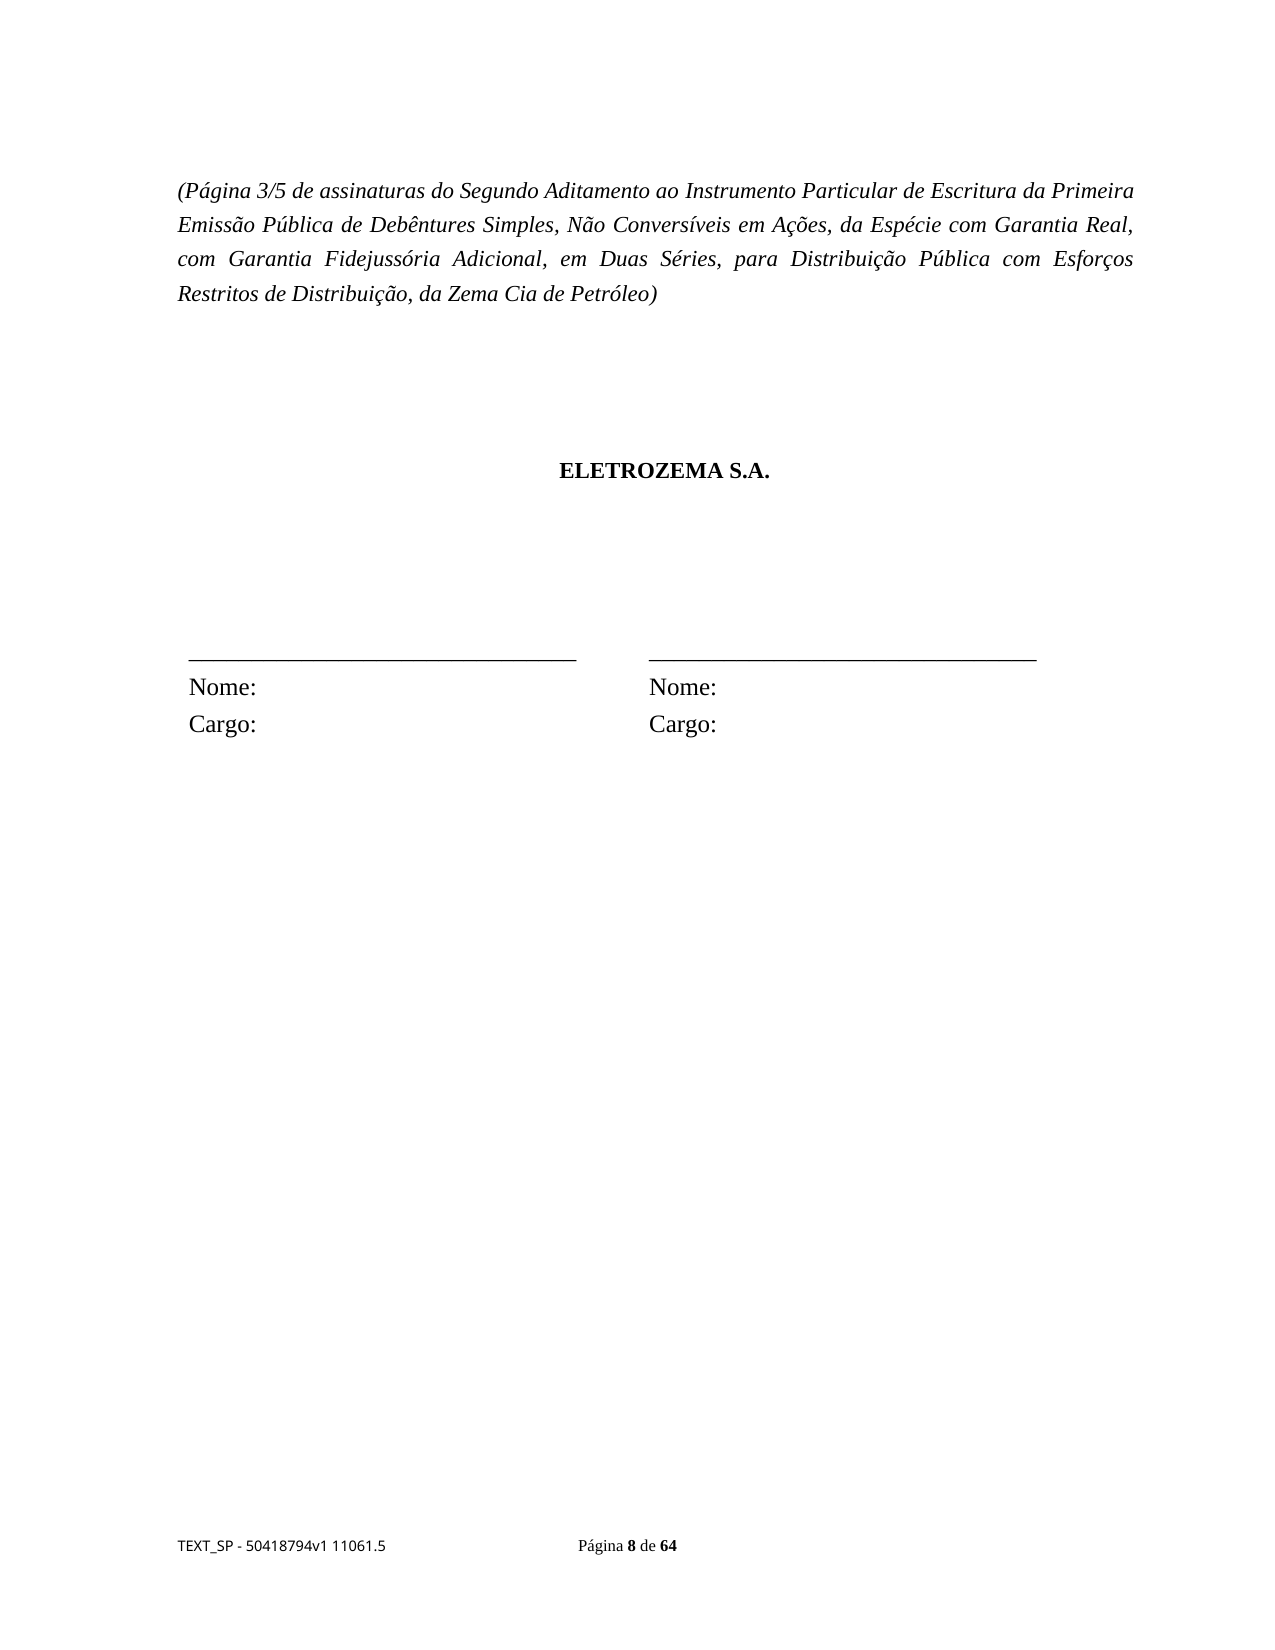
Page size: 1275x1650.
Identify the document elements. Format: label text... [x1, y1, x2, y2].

table_header _______________________________ Nome: Cargo: [638, 635, 1098, 784]
table_header _______________________________ Nome: Cargo: [177, 635, 638, 784]
text (Página 3/5 de assinaturas do Segundo Aditamento ao Instrumento Particular de Escritura da Primeira Emissão Pública de Debêntures Simples, Não Conversíveis em Ações, da Espécie com Garantia Real, com Garantia Fidejussória Adicional, em Duas Séries, para Distribuição Pública com Esforços Restritos de Distribuição, da Zema Cia de Petróleo) [177, 177, 1137, 306]
text ELETROZEMA S.A. [177, 457, 1152, 483]
